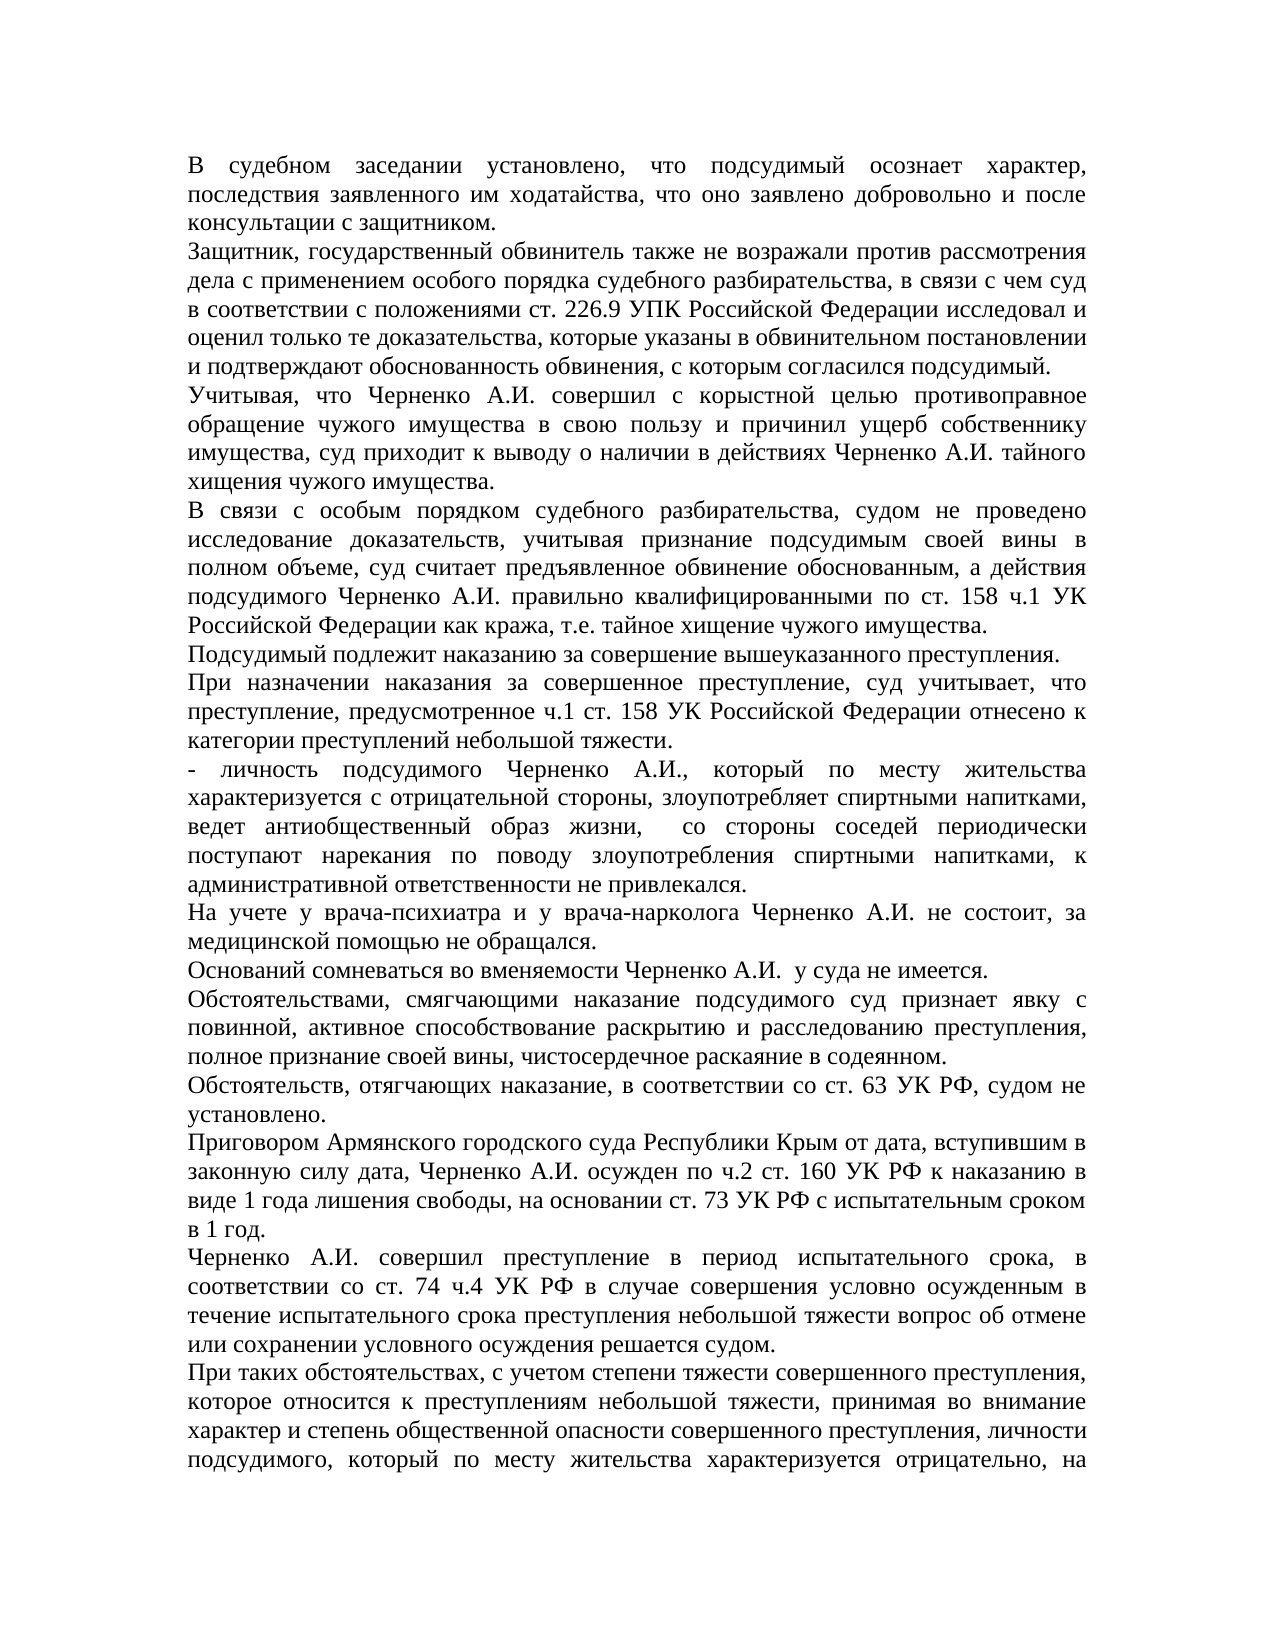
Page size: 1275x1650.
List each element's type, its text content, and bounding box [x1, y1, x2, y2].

text Защитник, государственный обвинитель также не возражали против рассмотрения дела с применением особого порядка судебного разбирательства, в связи с чем суд в соответствии с положениями ст. 226.9 УПК Российской Федерации исследовал и оценил только те доказательства, которые указаны в обвинительном постановлении и подтверждают обоснованность обвинения, с которым согласился подсудимый. [187, 236, 1087, 380]
text Обстоятельств, отягчающих наказание, в соответствии со ст. 63 УК РФ, судом не установлено. [187, 1070, 1087, 1127]
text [187, 1357, 1087, 1472]
text В связи с особым порядком судебного разбирательства, судом не проведено исследование доказательств, учитывая признание подсудимым своей вины в полном объеме, суд считает предъявленное обвинение обоснованным, а действия подсудимого Черненко А.И. правильно квалифицированными по ст. 158 ч.1 УК Российской Федерации как кража, т.е. тайное хищение чужого имущества. [187, 495, 1087, 639]
text Обстоятельствами, смягчающими наказание подсудимого суд признает явку с повинной, активное способствование раскрытию и расследованию преступления, полное признание своей вины, чистосердечное раскаяние в содеянном. [187, 984, 1087, 1070]
text Черненко А.И. совершил преступление в период испытательного срока, в соответствии со ст. 74 ч.4 УК РФ в случае совершения условно осужденным в течение испытательного срока преступления небольшой тяжести вопрос об отмене или сохранении условного осуждения решается судом. [187, 1242, 1087, 1357]
text В судебном заседании установлено, что подсудимый осознает характер, последствия заявленного им ходатайства, что оно заявлено добровольно и после консультации с защитником. [187, 150, 1087, 236]
text Оснований сомневаться во вменяемости Черненко А.И. у суда не имеется. [187, 955, 1087, 984]
text На учете у врача-психиатра и у врача-нарколога Черненко А.И. не состоит, за медицинской помощью не обращался. [187, 897, 1087, 955]
text Подсудимый подлежит наказанию за совершение вышеуказанного преступления. [187, 639, 1087, 667]
text Учитывая, что Черненко А.И. совершил с корыстной целью противоправное обращение чужого имущества в свою пользу и причинил ущерб собственнику имущества, суд приходит к выводу о наличии в действиях Черненко А.И. тайного хищения чужого имущества. [187, 380, 1087, 495]
text При назначении наказания за совершенное преступление, суд учитывает, что преступление, предусмотренное ч.1 ст. 158 УК Российской Федерации отнесено к категории преступлений небольшой тяжести. [187, 667, 1087, 754]
text - личность подсудимого Черненко А.И., который по месту жительства характеризуется с отрицательной стороны, злоупотребляет спиртными напитками, ведет антиобщественный образ жизни, со стороны соседей периодически поступают нарекания по поводу злоупотребления спиртными напитками, к административной ответственности не привлекался. [187, 754, 1087, 897]
text Приговором Армянского городского суда Республики Крым от дата, вступившим в законную силу дата, Черненко А.И. осужден по ч.2 ст. 160 УК РФ к наказанию в виде 1 года лишения свободы, на основании ст. 73 УК РФ с испытательным сроком в 1 год. [187, 1127, 1087, 1242]
